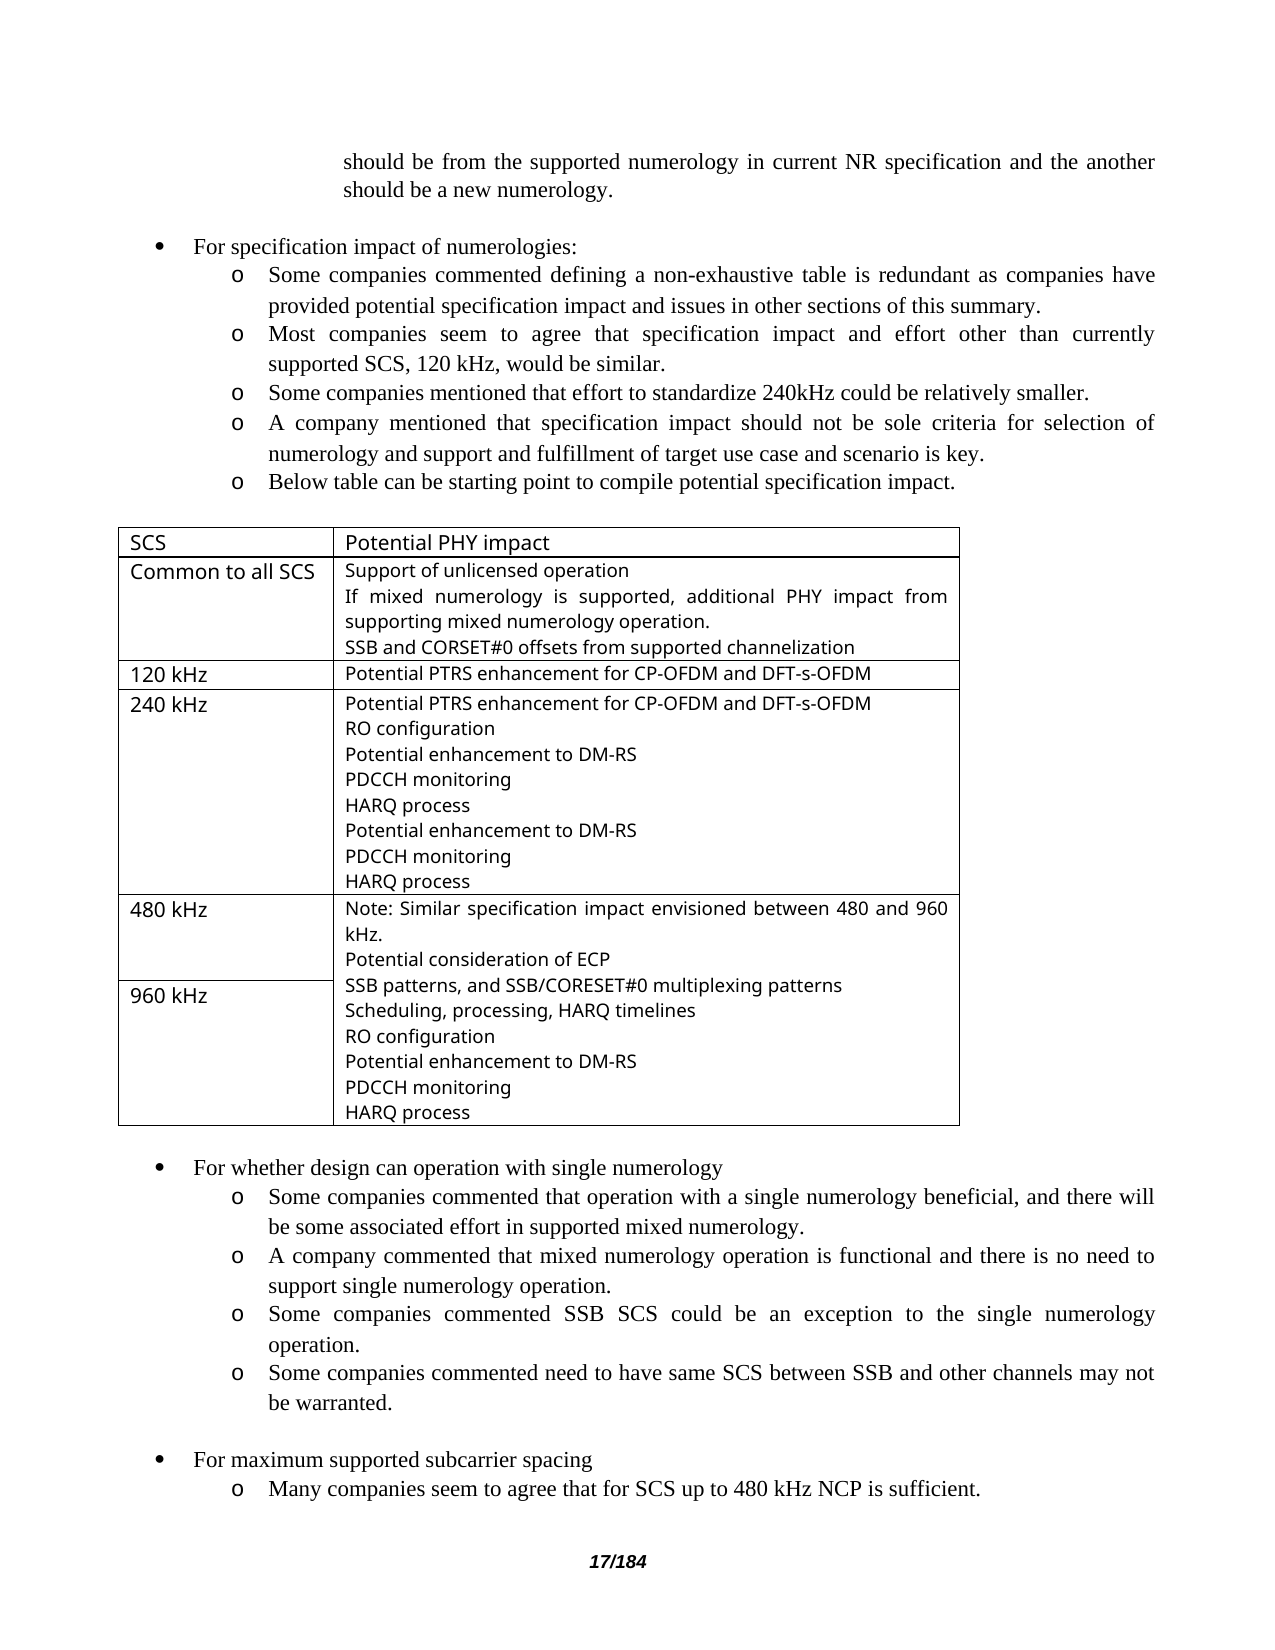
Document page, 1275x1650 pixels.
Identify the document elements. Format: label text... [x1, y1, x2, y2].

list Some companies commented defining a non-exhaustive table is redundant as companies have provided potential specification impact and issues in other sections of this summary. [231, 261, 1157, 318]
list For maximum supported subcarrier spacing [156, 1446, 1157, 1473]
table_cell Support of unlicensed operation If mixed numerology is supported, additional PHY impact from supporting mixed numerology operation. SSB and CORSET#0 offsets from supported channelization [334, 558, 959, 659]
list Many companies seem to agree that for SCS up to 480 kHz NCP is sufficient. [231, 1475, 1157, 1503]
table_cell 120 kHz [119, 661, 333, 689]
table_cell 480 kHz [119, 895, 333, 980]
table_cell 240 kHz [119, 690, 333, 894]
list Some companies commented need to have same SCS between SSB and other channels may not be warranted. [231, 1359, 1157, 1416]
table_cell 960 kHz [119, 981, 333, 1125]
list For specification impact of numerologies: [156, 233, 1157, 259]
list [306, 148, 1157, 202]
list Below table can be starting point to compile potential specification impact. [231, 468, 1157, 496]
table_cell Note: Similar specification impact envisioned between 480 and 960 kHz. Potential consideration of ECP SSB patterns, and SSB/CORESET#0 multiplexing patterns Scheduling, processing, HARQ timelines RO configuration Potential enhancement to DM-RS PDCCH monitoring HARQ process [334, 895, 959, 1125]
list A company mentioned that specification impact should not be sole criteria for selection of numerology and support and fulfillment of target use case and scenario is key. [231, 409, 1157, 466]
table_cell Common to all SCS [119, 558, 333, 659]
list Most companies seem to agree that specification impact and effort other than currently supported SCS, 120 kHz, would be similar. [231, 320, 1157, 377]
list Some companies commented SSB SCS could be an exception to the single numerology operation. [231, 1300, 1157, 1357]
list Some companies mentioned that effort to standardize 240kHz could be relatively smaller. [231, 379, 1157, 407]
list For whether design can operation with single numerology [156, 1154, 1157, 1181]
list Some companies commented that operation with a single numerology beneficial, and there will be some associated effort in supported mixed numerology. [231, 1183, 1157, 1239]
table_header SCS [119, 528, 333, 556]
table_cell Potential PTRS enhancement for CP-OFDM and DFT-s-OFDM [334, 661, 959, 689]
table_cell Potential PTRS enhancement for CP-OFDM and DFT-s-OFDM RO configuration Potential enhancement to DM-RS PDCCH monitoring HARQ process Potential enhancement to DM-RS PDCCH monitoring HARQ process [334, 690, 959, 894]
list A company commented that mixed numerology operation is functional and there is no need to support single numerology operation. [231, 1242, 1157, 1298]
table_header Potential PHY impact [334, 528, 959, 556]
